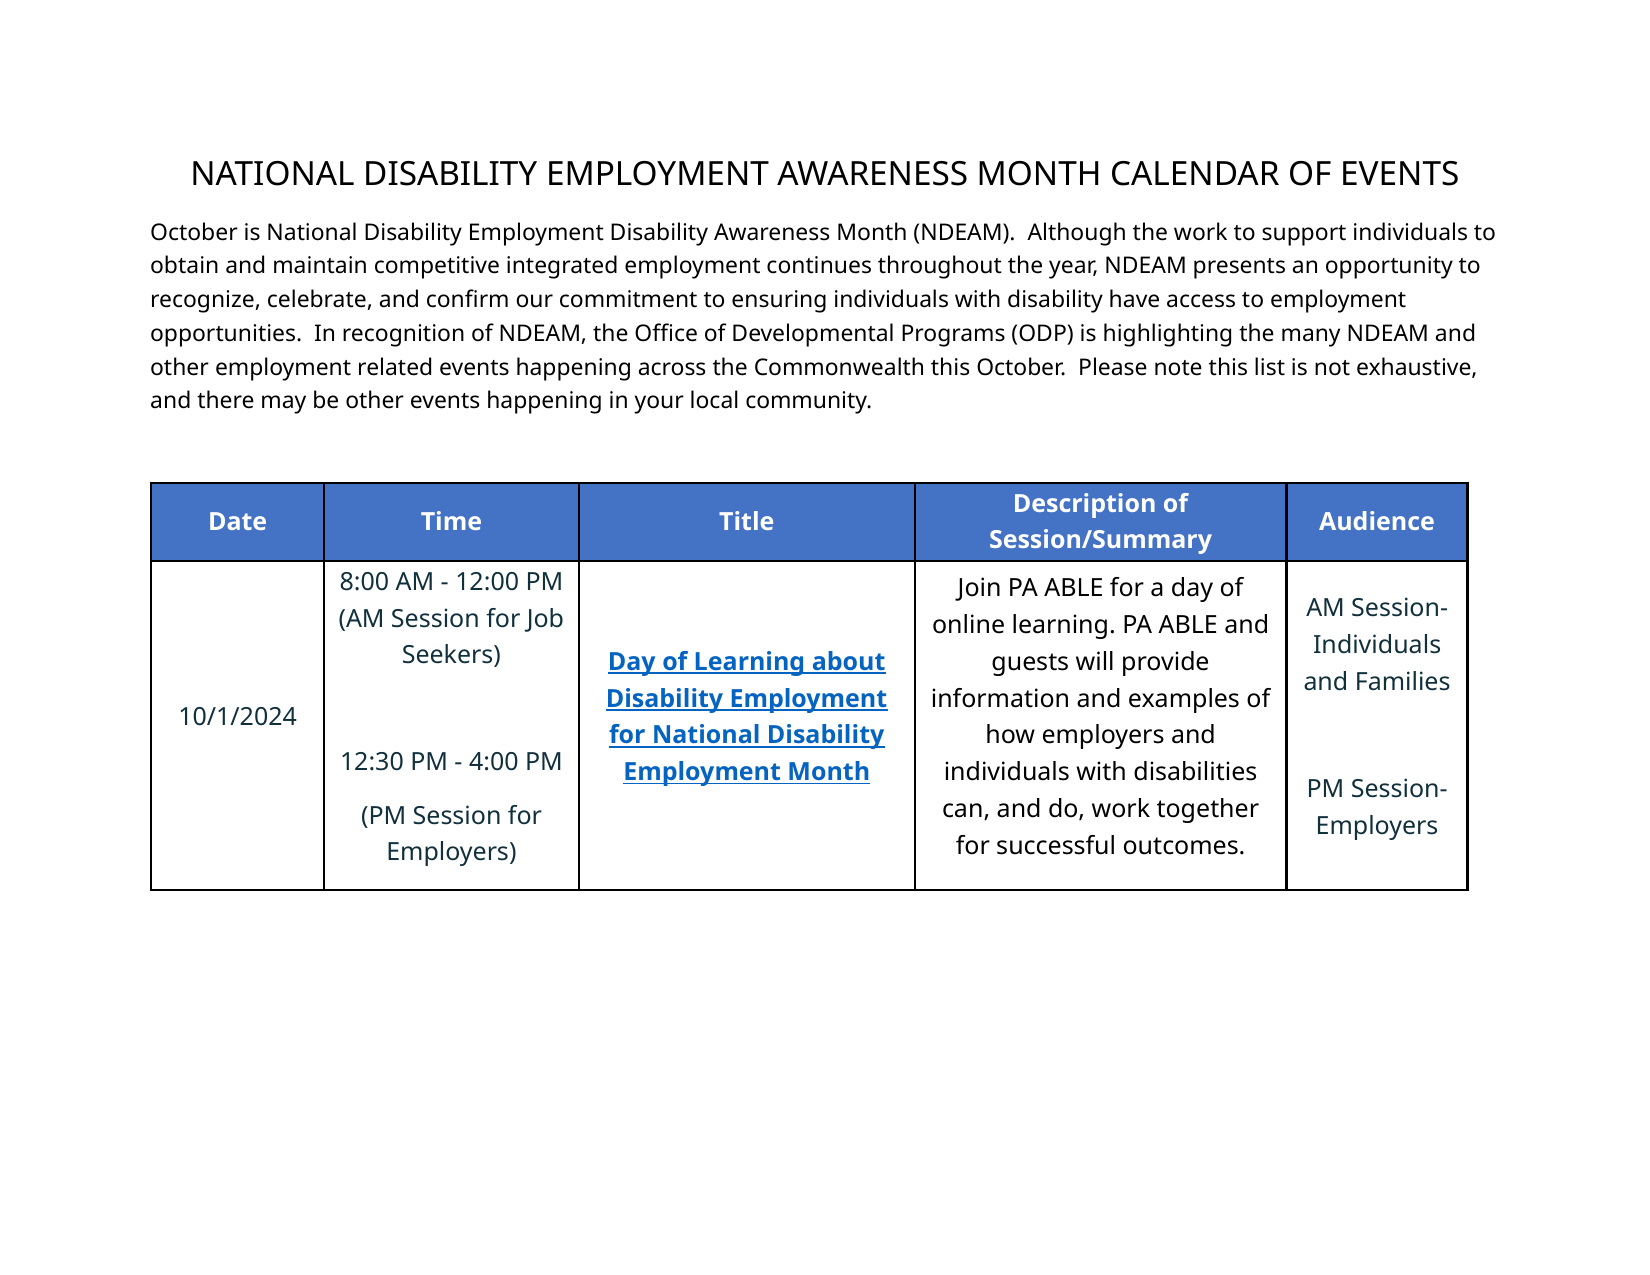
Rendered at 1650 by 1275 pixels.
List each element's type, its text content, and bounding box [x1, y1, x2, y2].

table_cell Day of Learning about Disability Employment for National Disability Employment Month [580, 562, 914, 888]
table_header Audience [1288, 484, 1466, 560]
table_header Description of Session/Summary [916, 484, 1285, 560]
table_header Title [580, 484, 914, 560]
text October is National Disability Employment Disability Awareness Month (NDEAM). Although the work to support individuals to obtain and maintain competitive integrated employment continues throughout the year, NDEAM presents an opportunity to recognize, celebrate, and confirm our commitment to ensuring individuals with disability have access to employment opportunities. In recognition of NDEAM, the Office of Developmental Programs (ODP) is highlighting the many NDEAM and other employment related events happening across the Commonwealth this October. Please note this list is not exhaustive, and there may be other events happening in your local community. [150, 216, 1500, 416]
table_header Time [325, 484, 578, 560]
table_cell 10/1/2024 [152, 562, 323, 888]
text NATIONAL DISABILITY EMPLOYMENT AWARENESS MONTH CALENDAR OF EVENTS [150, 150, 1500, 195]
table_cell AM Session- Individuals and Families PM Session- Employers [1288, 562, 1466, 888]
table_cell 8:00 AM - 12:00 PM (AM Session for Job Seekers) 12:30 PM - 4:00 PM (PM Session for Employers) [325, 562, 578, 888]
table_cell Join PA ABLE for a day of online learning. PA ABLE and guests will provide information and examples of how employers and individuals with disabilities can, and do, work together for successful outcomes. [916, 562, 1285, 888]
table_header Date [152, 484, 323, 560]
